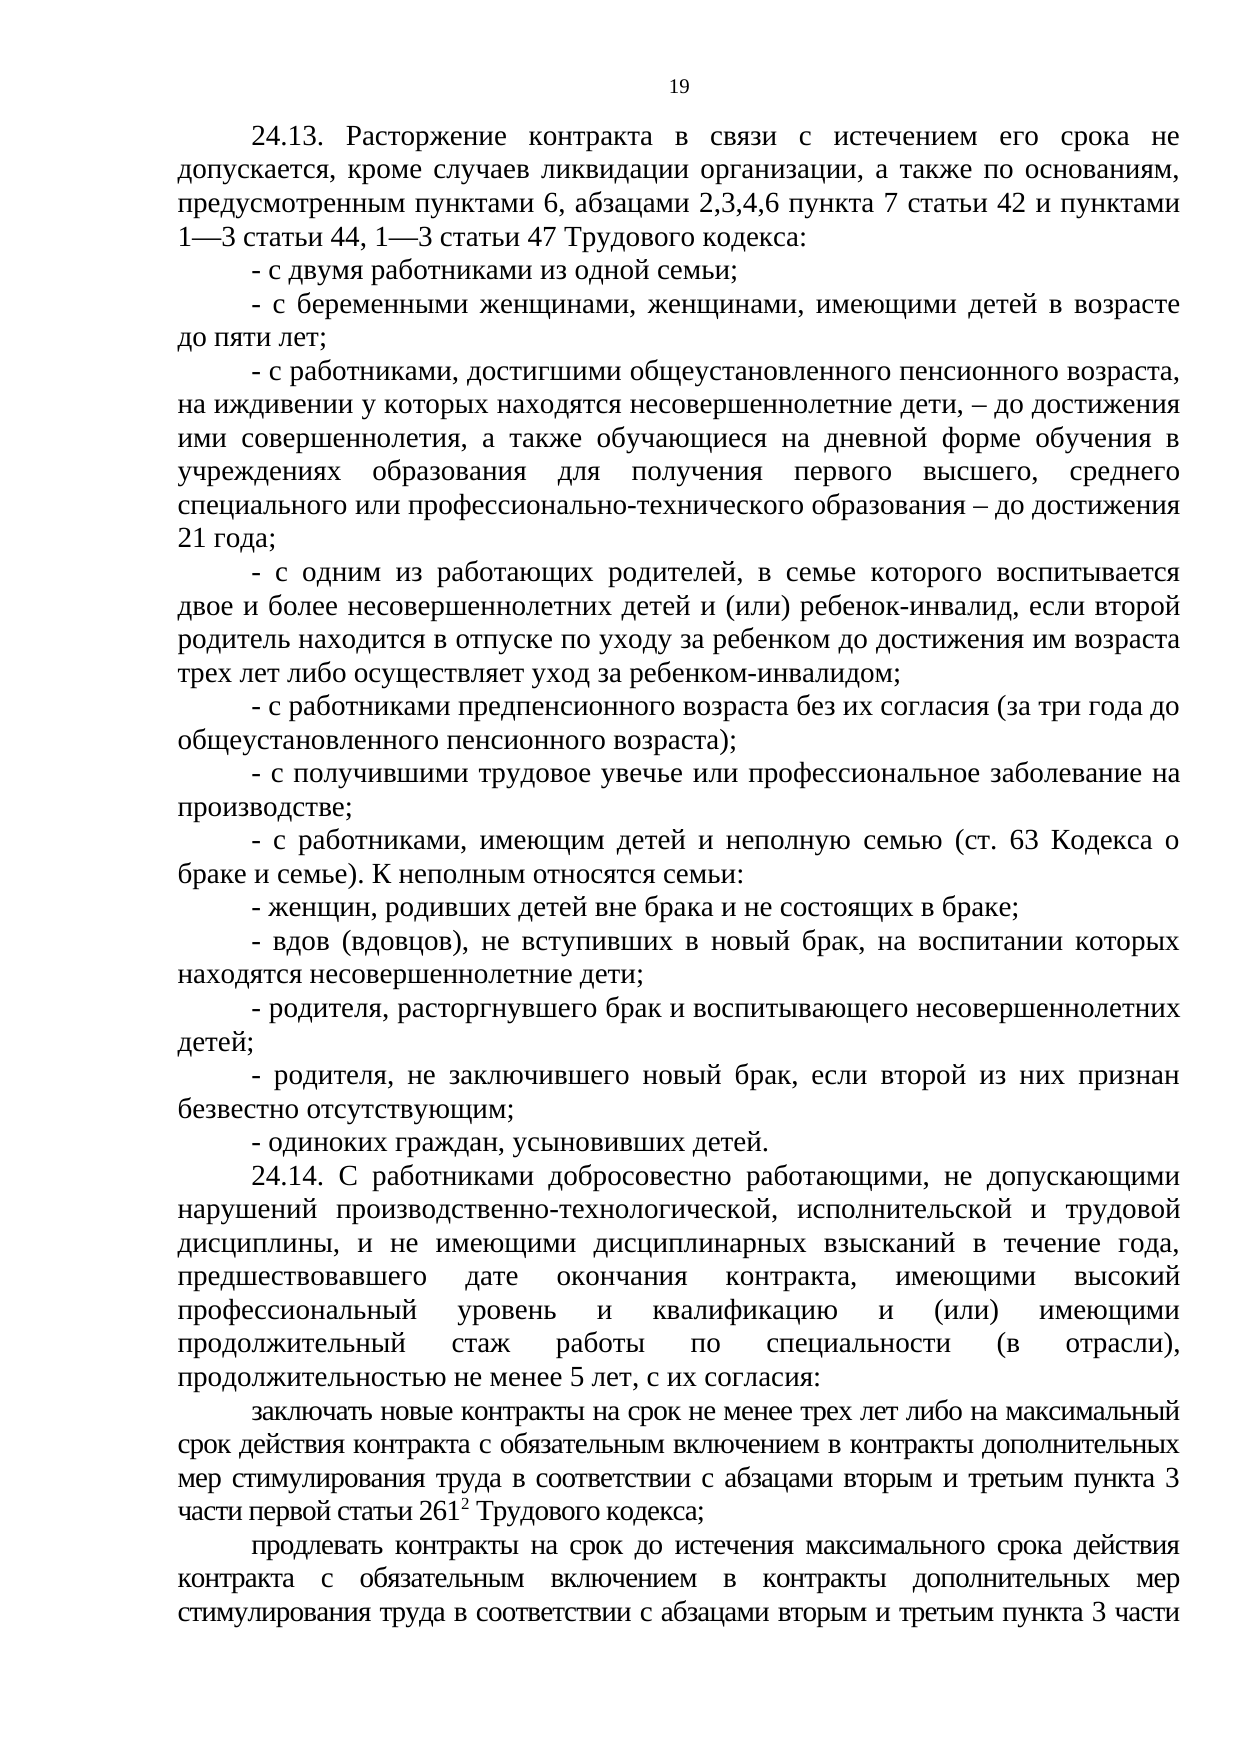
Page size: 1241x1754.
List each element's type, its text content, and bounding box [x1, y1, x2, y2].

text - родителя, не заключившего новый брак, если второй из них признан безвестно отсутствующим; [177, 1057, 1181, 1124]
text - с работниками предпенсионного возраста без их согласия (за три года до общеустановленного пенсионного возраста); [177, 688, 1181, 755]
text - с получившими трудовое увечье или профессиональное заболевание на производстве; [177, 755, 1181, 822]
text - женщин, родивших детей вне брака и не состоящих в браке; [177, 889, 1181, 923]
text - с одним из работающих родителей, в семье которого воспитывается двое и более несовершеннолетних детей и (или) ребенок-инвалид, если второй родитель находится в отпуске по уходу за ребенком до достижения им возраста трех лет либо осуществляет уход за ребенком-инвалидом; [177, 554, 1181, 688]
text заключать новые контракты на срок не менее трех лет либо на максимальный срок действия контракта с обязательным включением в контракты дополнительных мер стимулирования труда в соответствии с абзацами вторым и третьим пункта 3 части первой статьи 2612 Трудового кодекса; [177, 1393, 1181, 1527]
text - одиноких граждан, усыновивших детей. [177, 1124, 1181, 1158]
text 24.13. Расторжение контракта в связи с истечением его срока не допускается, кроме случаев ликвидации организации, а также по основаниям, предусмотренным пунктами 6, абзацами 2,3,4,6 пункта 7 статьи 42 и пунктами 1—3 статьи 44, 1—3 статьи 47 Трудового кодекса: [177, 118, 1181, 252]
text - с работниками, имеющим детей и неполную семью (ст. 63 Кодекса о браке и семье). К неполным относятся семьи: [177, 822, 1181, 889]
text - родителя, расторгнувшего брак и воспитывающего несовершеннолетних детей; [177, 990, 1181, 1057]
text - с работниками, достигшими общеустановленного пенсионного возраста, на иждивении у которых находятся несовершеннолетние дети, – до достижения ими совершеннолетия, а также обучающиеся на дневной форме обучения в учреждениях образования для получения первого высшего, среднего специального или профессионально-технического образования – до достижения 21 года; [177, 353, 1181, 554]
text 24.14. С работниками добросовестно работающими, не допускающими нарушений производственно-технологической, исполнительской и трудовой дисциплины, и не имеющими дисциплинарных взысканий в течение года, предшествовавшего дате окончания контракта, имеющими высокий профессиональный уровень и квалификацию и (или) имеющими продолжительный стаж работы по специальности (в отрасли), продолжительностью не менее 5 лет, с их согласия: [177, 1158, 1181, 1393]
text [177, 1527, 1181, 1627]
text - с двумя работниками из одной семьи; [177, 252, 1181, 286]
text - вдов (вдовцов), не вступивших в новый брак, на воспитании которых находятся несовершеннолетние дети; [177, 923, 1181, 990]
text - с беременными женщинами, женщинами, имеющими детей в возрасте до пяти лет; [177, 286, 1181, 353]
